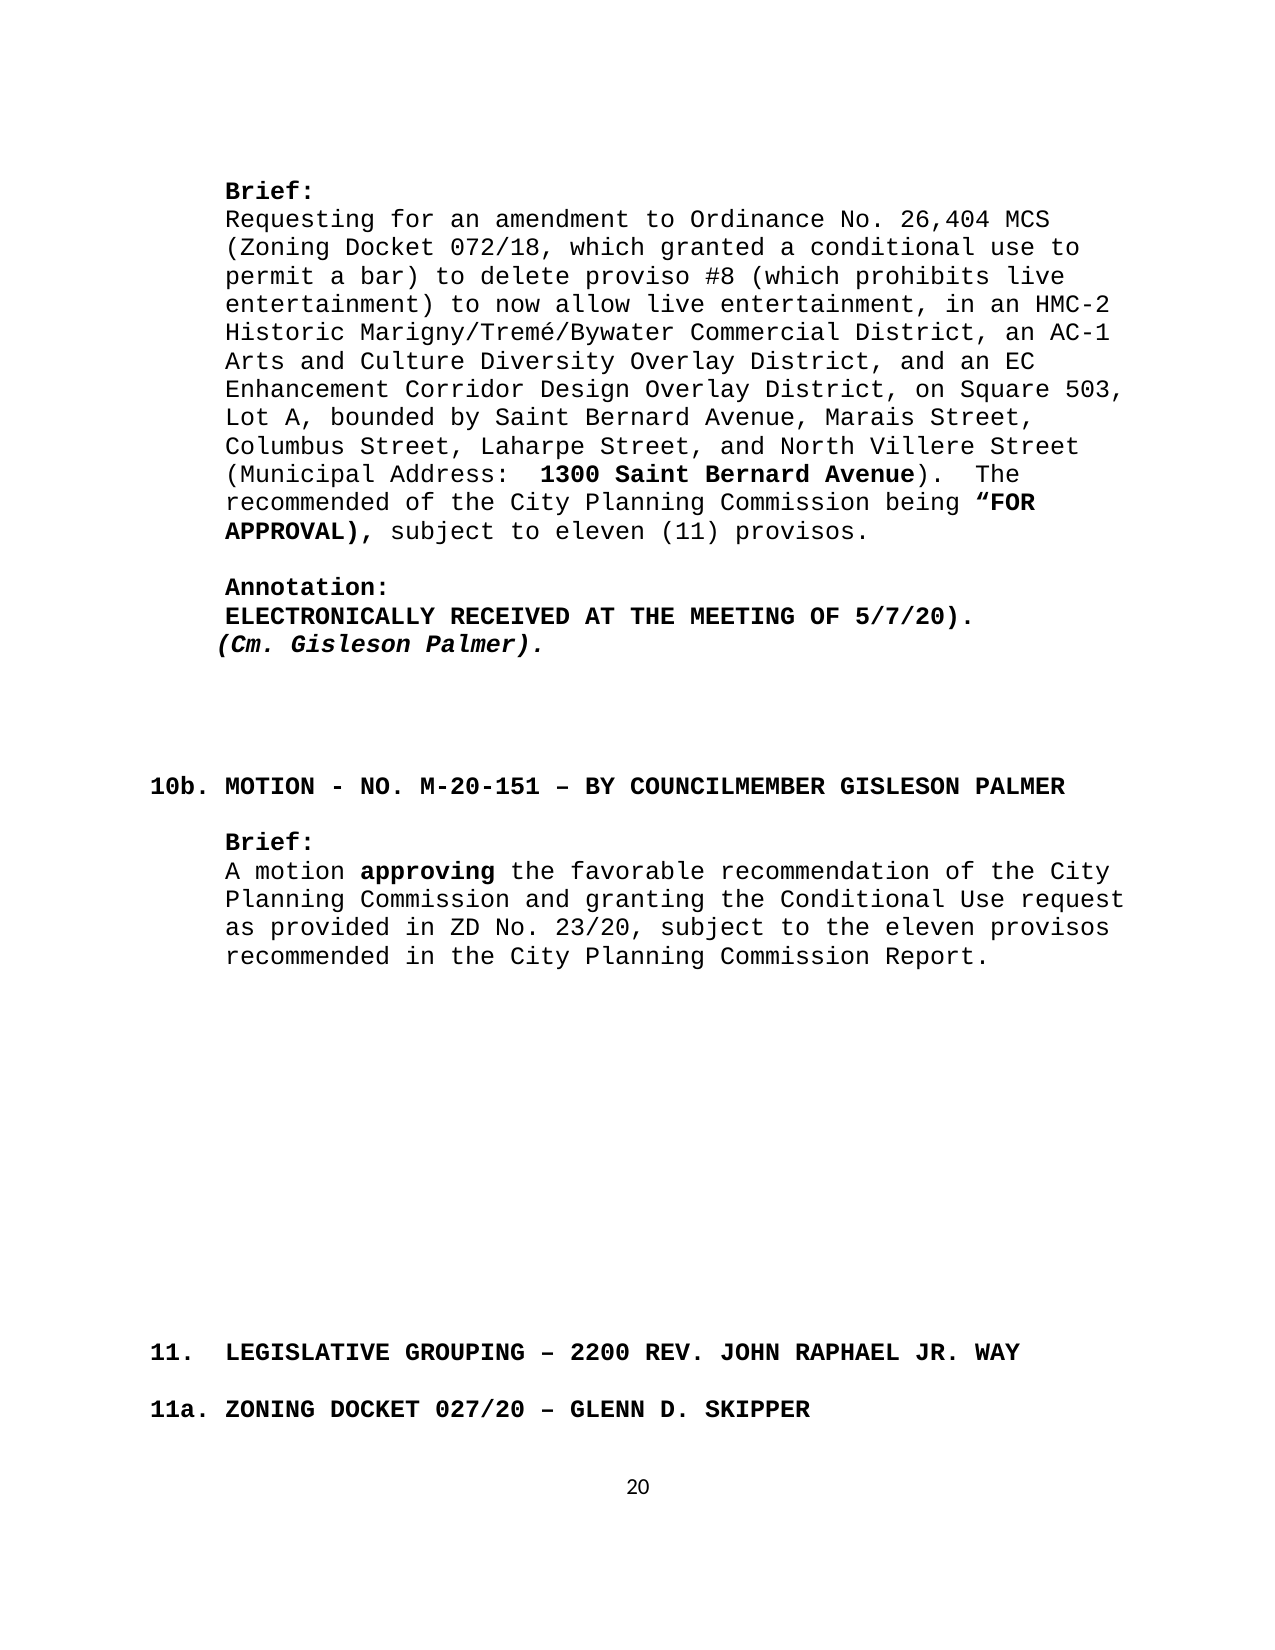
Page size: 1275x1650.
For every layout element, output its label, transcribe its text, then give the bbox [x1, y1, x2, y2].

list Brief: [225, 830, 1125, 858]
text Brief: [150, 178, 1125, 207]
text 11a. ZONING DOCKET 027/20 – GLENN D. SKIPPER [150, 1397, 1125, 1425]
list LEGISLATIVE GROUPING – 2200 REV. JOHN RAPHAEL JR. WAY [150, 1340, 1125, 1368]
text Annotation: [150, 575, 1125, 603]
text Requesting for an amendment to Ordinance No. 26,404 MCS (Zoning Docket 072/18, which granted a conditional use to permit a bar) to delete proviso #8 (which prohibits live entertainment) to now allow live entertainment, in an HMC-2 Historic Marigny/Tremé/Bywater Commercial District, an AC-1 Arts and Culture Diversity Overlay District, and an EC Enhancement Corridor Design Overlay District, on Square 503, Lot A, bounded by Saint Bernard Avenue, Marais Street, Columbus Street, Laharpe Street, and North Villere Street (Municipal Address: 1300 Saint Bernard Avenue). The recommended of the City Planning Commission being “FOR APPROVAL), subject to eleven (11) provisos. [225, 207, 1125, 547]
text ELECTRONICALLY RECEIVED AT THE MEETING OF 5/7/20). [225, 603, 1125, 632]
text 10b. MOTION - NO. M-20-151 – BY COUNCILMEMBER GISLESON PALMER [150, 773, 1125, 802]
text (Cm. Gisleson Palmer). [150, 632, 1125, 660]
list A motion approving the favorable recommendation of the City Planning Commission and granting the Conditional Use request as provided in ZD No. 23/20, subject to the eleven provisos recommended in the City Planning Commission Report. [225, 858, 1125, 972]
